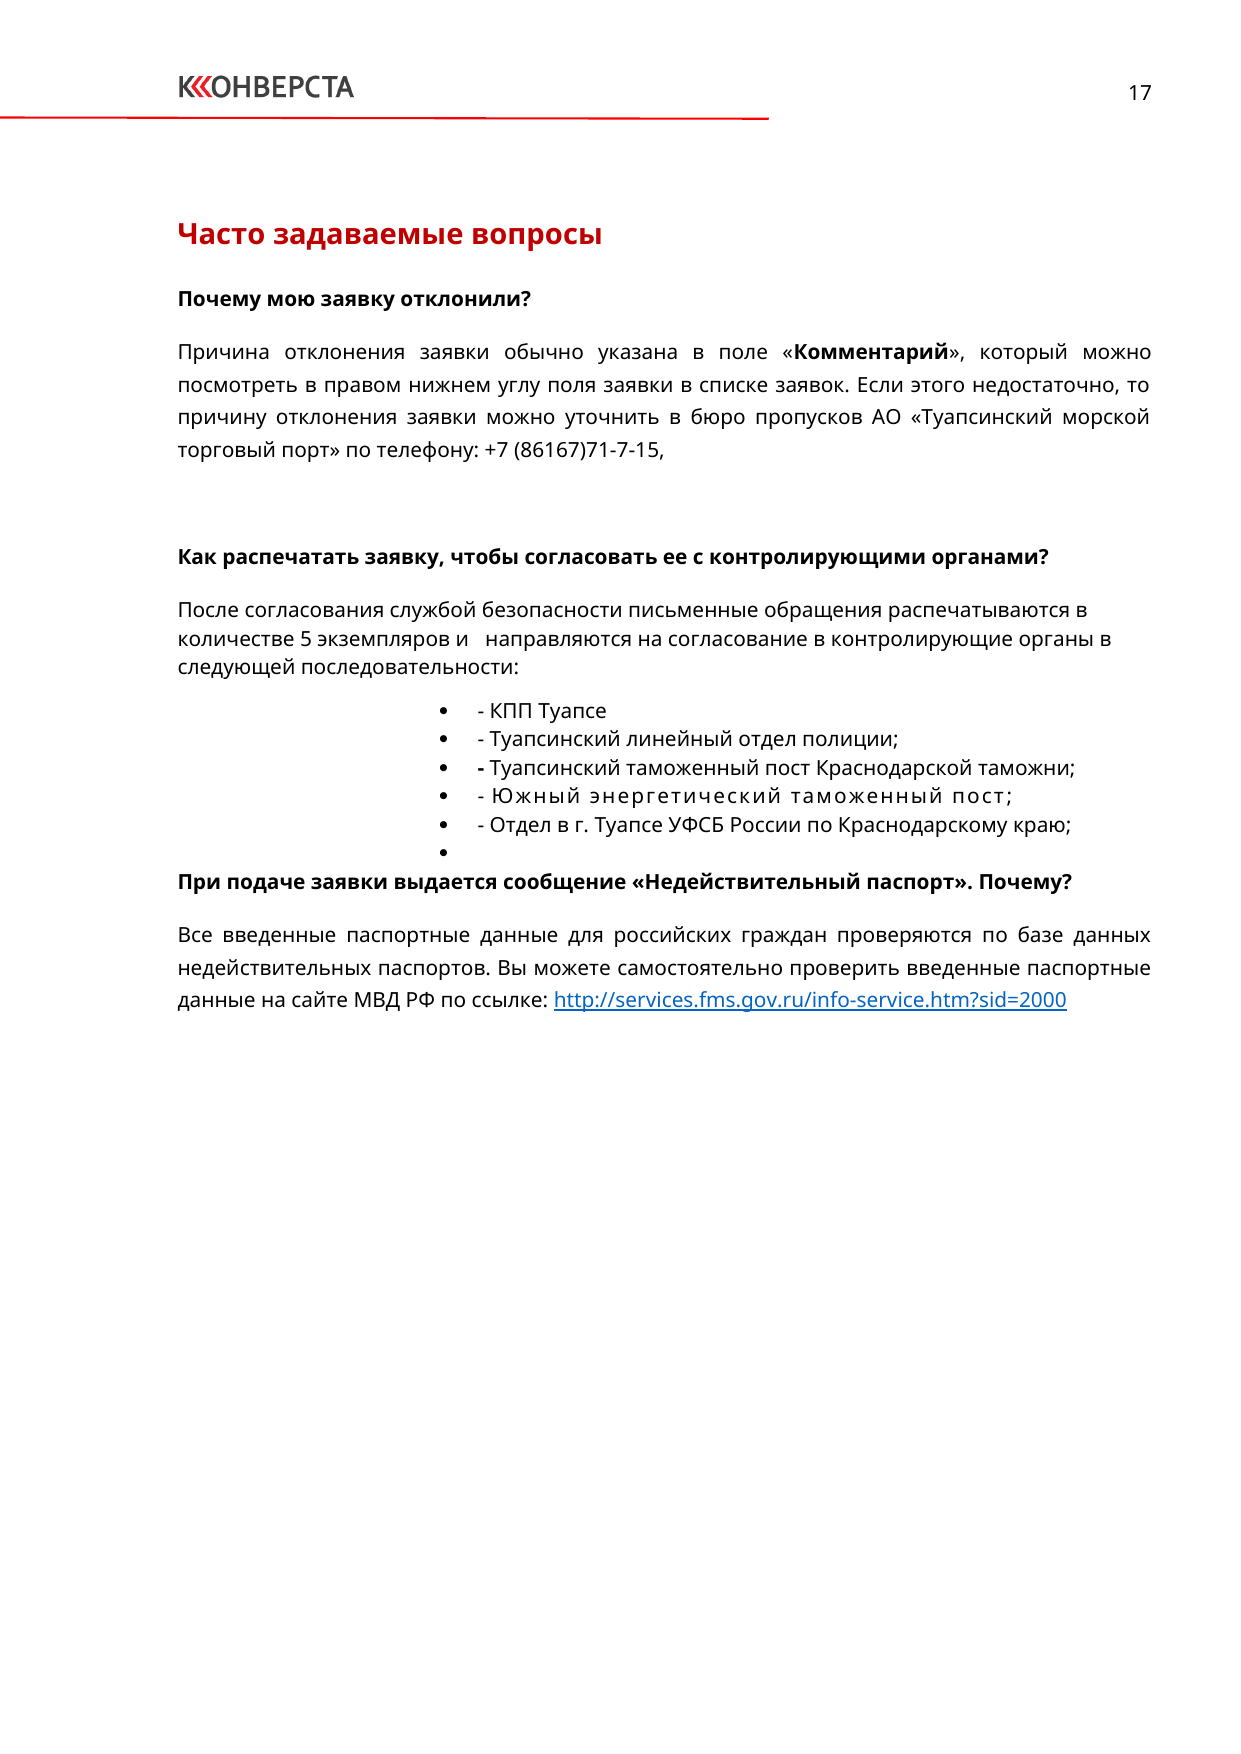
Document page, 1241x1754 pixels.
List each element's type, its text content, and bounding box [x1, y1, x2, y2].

subtitle Часто задаваемые вопросы [177, 213, 1152, 253]
text При подаче заявки выдается сообщение «Недействительный паспорт». Почему? [177, 867, 1152, 895]
list - Туапсинский таможенный пост Краснодарской таможни; [440, 753, 1152, 781]
text Все введенные паспортные данные для российских граждан проверяются по базе данных недействительных паспортов. Вы можете самостоятельно проверить введенные паспортные данные на сайте МВД РФ по ссылке: http://services.fms.gov.ru/info-service.htm?sid=2000 [177, 920, 1152, 1014]
list - Туапсинский линейный отдел полиции; [440, 724, 1152, 753]
list - Южный энергетический таможенный пост; [440, 781, 1152, 810]
list - Отдел в г. Туапсе УФСБ России по Краснодарскому краю; [440, 810, 1152, 838]
text После согласования службой безопасности письменные обращения распечатываются в количестве 5 экземпляров и направляются на согласование в контролирующие органы в следующей последовательности: [177, 595, 1152, 681]
list - КПП Туапсе [440, 696, 1152, 724]
picture [177, 73, 355, 100]
text Причина отклонения заявки обычно указана в поле «Комментарий», который можно посмотреть в правом нижнем углу поля заявки в списке заявок. Если этого недостаточно, то причину отклонения заявки можно уточнить в бюро пропусков АО «Туапсинский морской торговый порт» по телефону: +7 (86167)71-7-15, [177, 337, 1152, 463]
text Как распечатать заявку, чтобы согласовать ее с контролирующими органами? [177, 542, 1152, 570]
text Почему мою заявку отклонили? [177, 284, 1152, 312]
